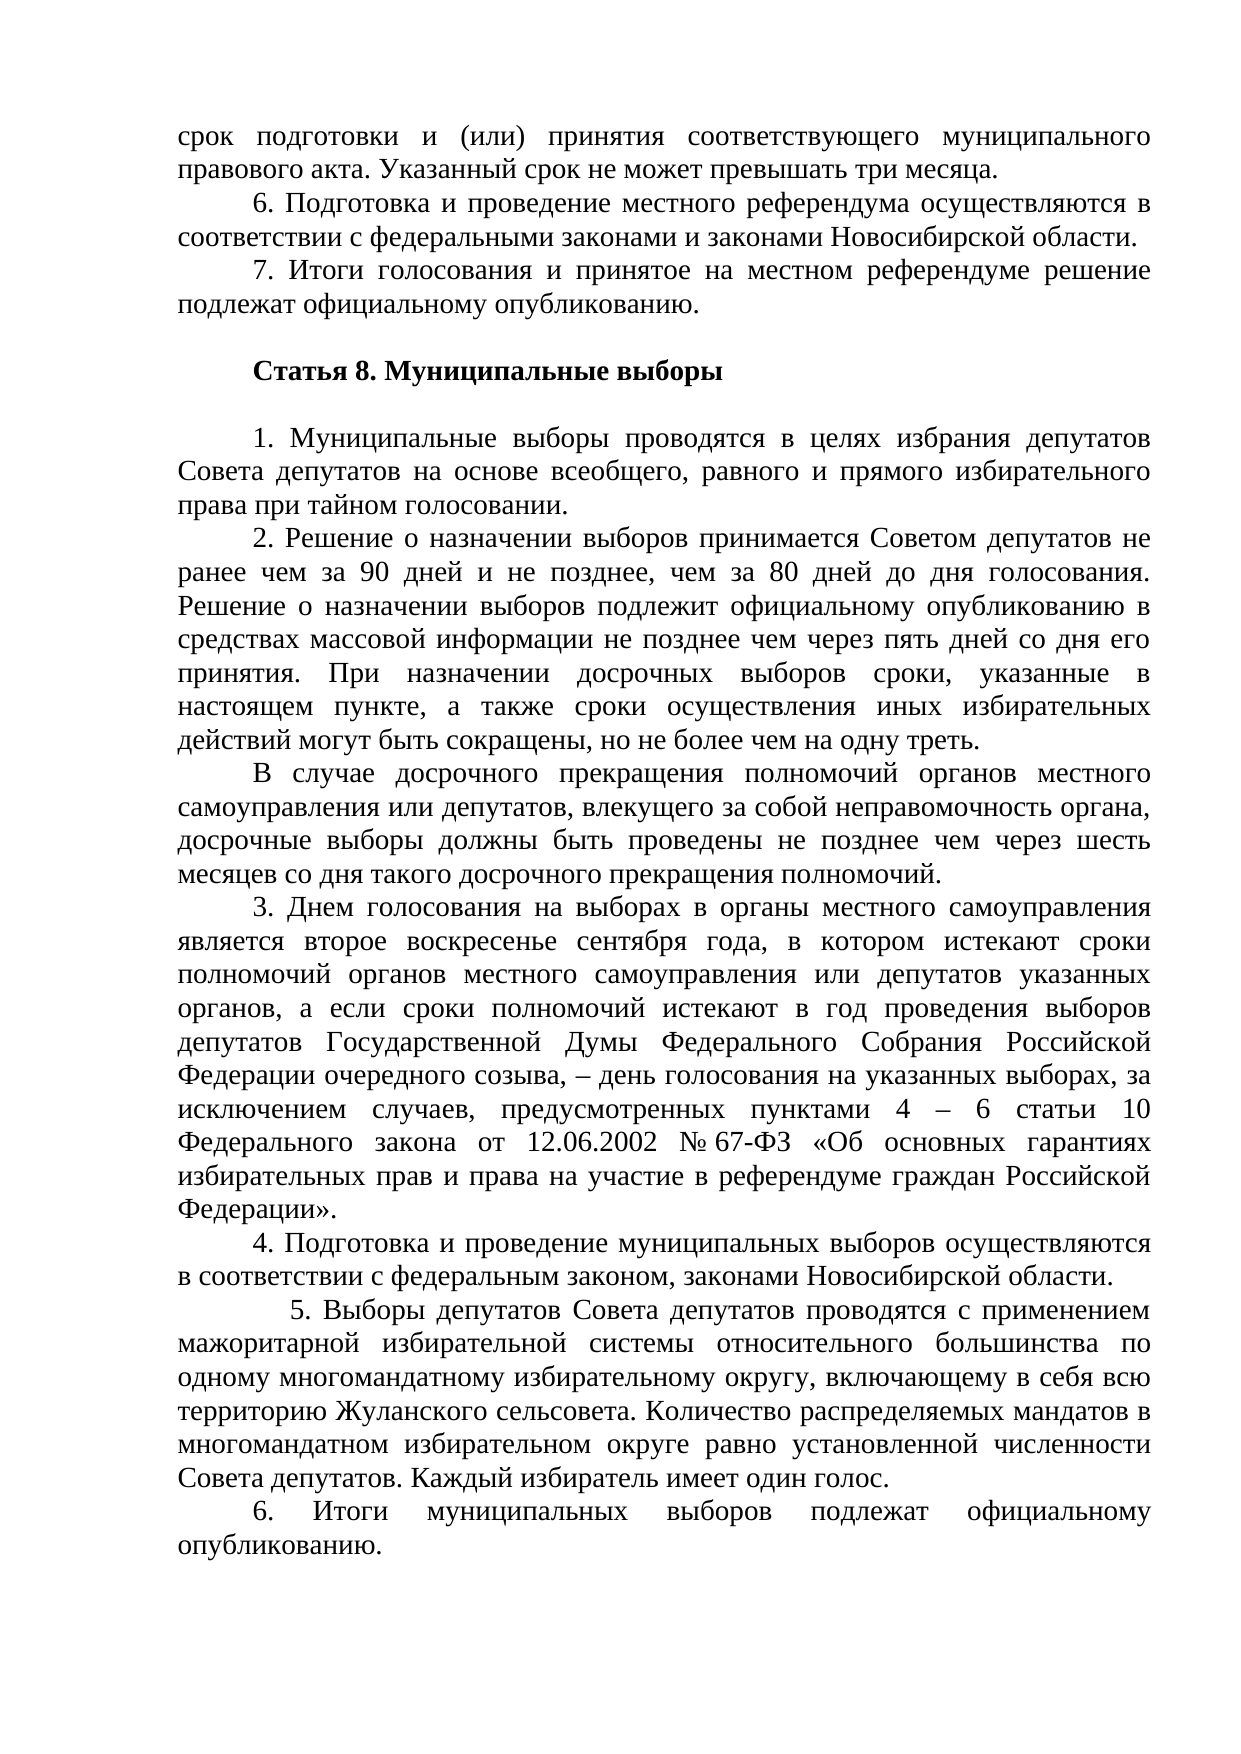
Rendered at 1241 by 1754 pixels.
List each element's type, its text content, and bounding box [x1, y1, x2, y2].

text 2. Решение о назначении выборов принимается Советом депутатов не ранее чем за 90 дней и не позднее, чем за 80 дней до дня голосования. Решение о назначении выборов подлежит официальному опубликованию в средствах массовой информации не позднее чем через пять дней со дня его принятия. При назначении досрочных выборов сроки, указанные в настоящем пункте, а также сроки осуществления иных избирательных действий могут быть сокращены, но не более чем на одну треть. [177, 521, 1152, 755]
text 4. Подготовка и проведение муниципальных выборов осуществляются в соответствии с федеральным законом, законами Новосибирской области. [177, 1225, 1152, 1292]
text 6. Подготовка и проведение местного референдума осуществляются в соответствии с федеральными законами и законами Новосибирской области. [177, 185, 1152, 252]
text 3. Днем голосования на выборах в органы местного самоуправления является второе воскресенье сентября года, в котором истекают сроки полномочий органов местного самоуправления или депутатов указанных органов, а если сроки полномочий истекают в год проведения выборов депутатов Государственной Думы Федерального Собрания Российской Федерации очередного созыва, – день голосования на указанных выборах, за исключением случаев, предусмотренных пунктами 4 – 6 статьи 10 Федерального закона от 12.06.2002 № 67-ФЗ «Об основных гарантиях избирательных прав и права на участие в референдуме граждан Российской Федерации». [177, 889, 1152, 1225]
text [177, 118, 1152, 185]
text В случае досрочного прекращения полномочий органов местного самоуправления или депутатов, влекущего за собой неправомочность органа, досрочные выборы должны быть проведены не позднее чем через шесть месяцев со дня такого досрочного прекращения полномочий. [177, 755, 1152, 889]
text 7. Итоги голосования и принятое на местном референдуме решение подлежат официальному опубликованию. [177, 252, 1152, 319]
text 6. Итоги муниципальных выборов подлежат официальному опубликованию. [177, 1493, 1152, 1560]
text Статья 8. Муниципальные выборы [177, 353, 1152, 386]
text 5. Выборы депутатов Совета депутатов проводятся с применением мажоритарной избирательной системы относительного большинства по одному многомандатному избирательному округу, включающему в себя всю территорию Жуланского сельсовета. Количество распределяемых мандатов в многомандатном избирательном округе равно установленной численности Совета депутатов. Каждый избиратель имеет один голос. [177, 1292, 1152, 1493]
text 1. Муниципальные выборы проводятся в целях избрания депутатов Совета депутатов на основе всеобщего, равного и прямого избирательного права при тайном голосовании. [177, 420, 1152, 521]
